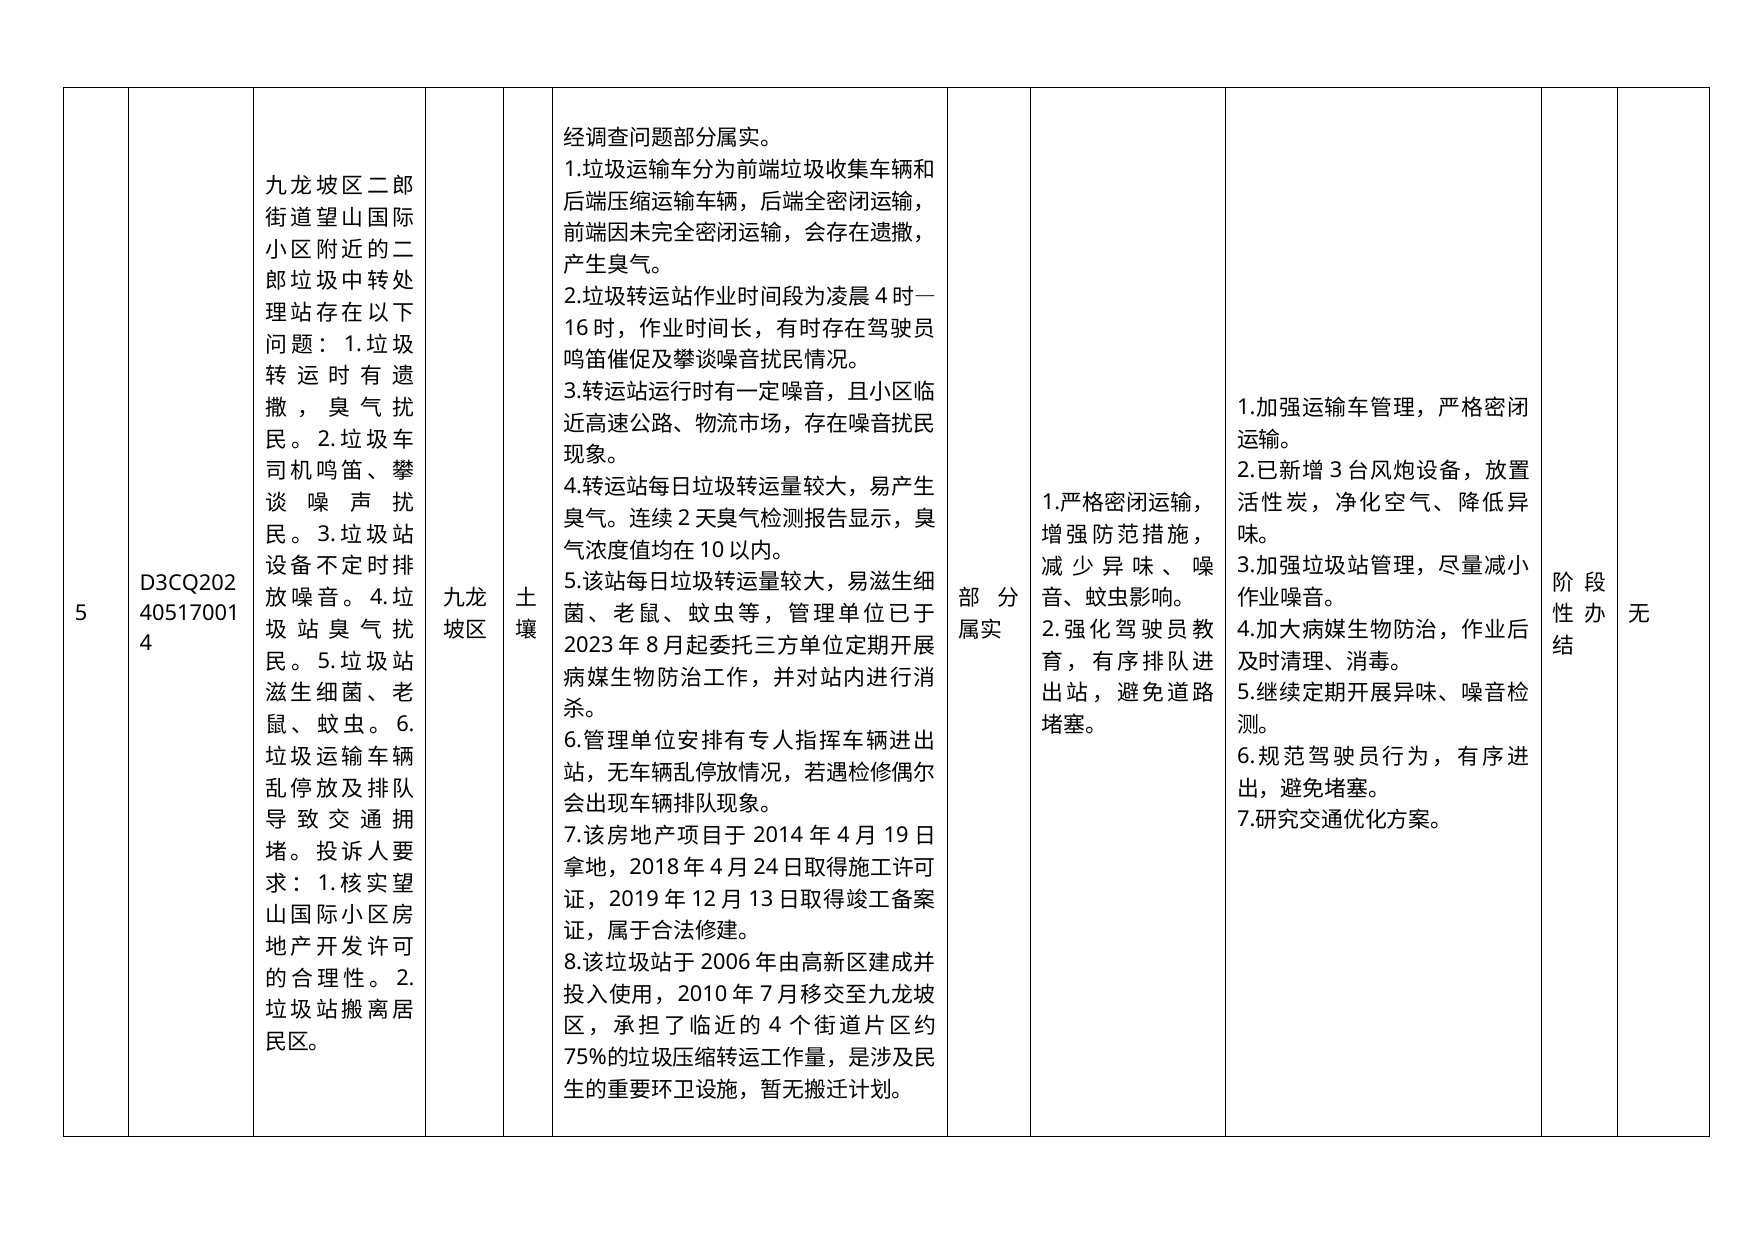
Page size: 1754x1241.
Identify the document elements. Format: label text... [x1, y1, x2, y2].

table_cell 1.加强运输车管理，严格密闭运输。 2.已新增3台风炮设备，放置活性炭，净化空气、降低异味。 3.加强垃圾站管理，尽量减小作业噪音。 4.加大病媒生物防治，作业后及时清理、消毒。 5.继续定期开展异味、噪音检测。 6.规范驾驶员行为，有序进出，避免堵塞。 7.研究交通优化方案。 [1226, 88, 1541, 1136]
table_cell 九龙坡区二郎街道望山国际小区附近的二郎垃圾中转处理站存在以下问题：1.垃圾转运时有遗撒，臭气扰民。2.垃圾车司机鸣笛、攀谈噪声扰民。3.垃圾站设备不定时排放噪音。4.垃圾站臭气扰民。5.垃圾站滋生细菌、老鼠、蚊虫。6.垃圾运输车辆乱停放及排队导致交通拥堵。投诉人要求：1.核实望山国际小区房地产开发许可的合理性。2.垃圾站搬离居民区。 [254, 88, 425, 1136]
table_cell 部分属实 [948, 88, 1030, 1136]
table_cell 无 [1618, 88, 1709, 1136]
table_cell 土壤 [504, 88, 552, 1136]
table_cell 1.严格密闭运输，增强防范措施，减少异味、噪音、蚊虫影响。 2.强化驾驶员教育，有序排队进出站，避免道路堵塞。 [1031, 88, 1225, 1136]
table_cell D3CQ202405170014 [129, 88, 253, 1136]
table_cell 阶段性办结 [1542, 88, 1617, 1136]
table_cell 九龙坡区 [426, 88, 503, 1136]
table_cell 5 [64, 88, 128, 1136]
table_cell 经调查问题部分属实。 1.垃圾运输车分为前端垃圾收集车辆和后端压缩运输车辆，后端全密闭运输，前端因未完全密闭运输，会存在遗撒，产生臭气。 2.垃圾转运站作业时间段为凌晨4时—16时，作业时间长，有时存在驾驶员鸣笛催促及攀谈噪音扰民情况。 3.转运站运行时有一定噪音，且小区临近高速公路、物流市场，存在噪音扰民现象。 4.转运站每日垃圾转运量较大，易产生臭气。连续2天臭气检测报告显示，臭气浓度值均在10以内。 5.该站每日垃圾转运量较大，易滋生细菌、老鼠、蚊虫等，管理单位已于2023年8月起委托三方单位定期开展病媒生物防治工作，并对站内进行消杀。 6.管理单位安排有专人指挥车辆进出站，无车辆乱停放情况，若遇检修偶尔会出现车辆排队现象。 7.该房地产项目于2014年4月19日拿地，2018年4月24日取得施工许可证，2019年12月13日取得竣工备案证，属于合法修建。 8.该垃圾站于2006年由高新区建成并投入使用，2010年7月移交至九龙坡区，承担了临近的4个街道片区约75%的垃圾压缩转运工作量，是涉及民生的重要环卫设施，暂无搬迁计划。 [553, 88, 947, 1136]
